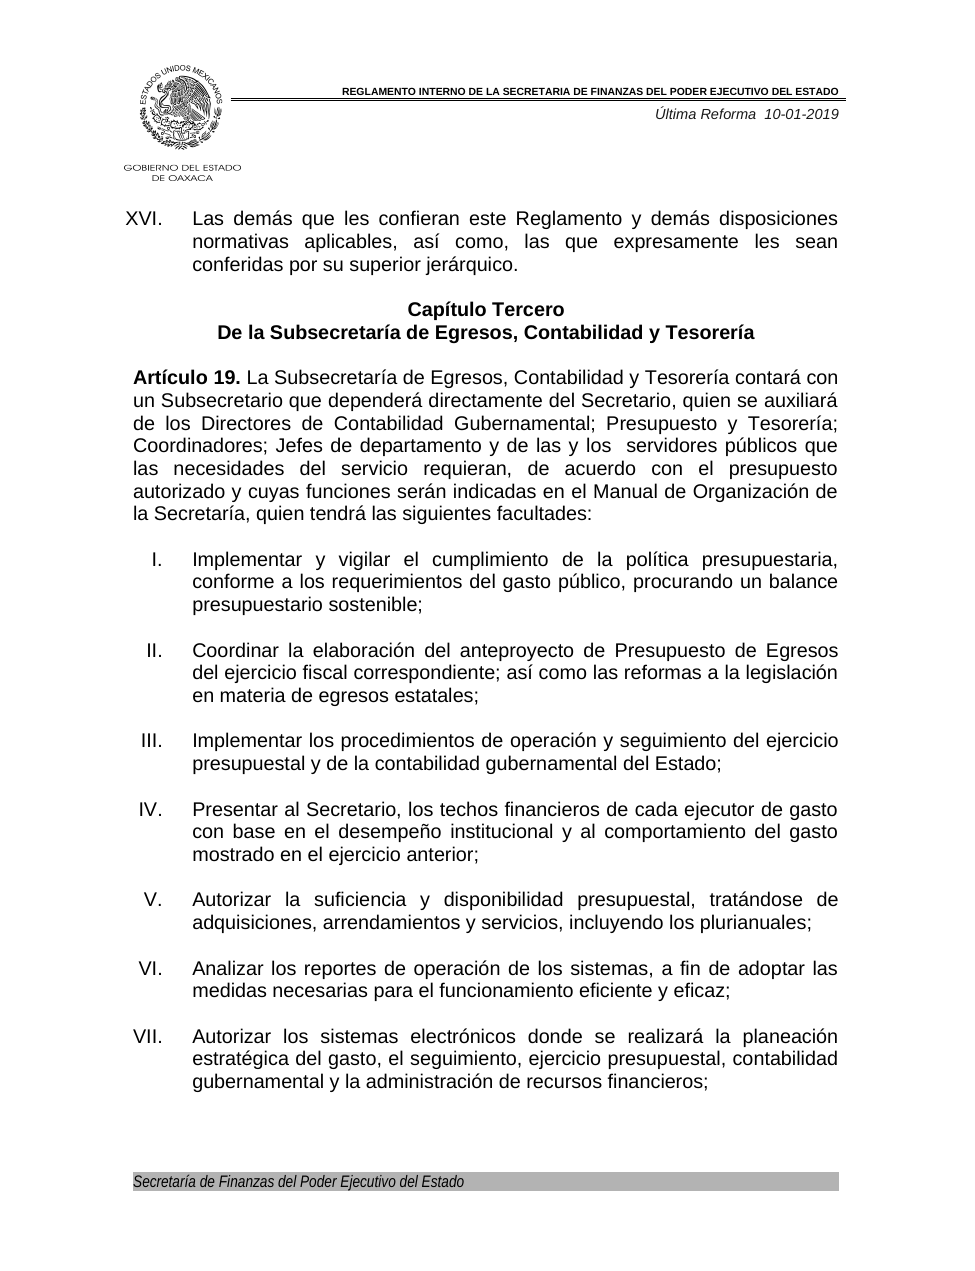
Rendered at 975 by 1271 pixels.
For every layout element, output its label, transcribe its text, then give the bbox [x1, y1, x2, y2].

list Coordinar la elaboración del anteproyecto de Presupuesto de Egresos del ejercicio fiscal correspondiente; así como las reformas a la legislación en materia de egresos estatales; [162, 638, 839, 707]
list Analizar los reportes de operación de los sistemas, a fin de adoptar las medidas necesarias para el funcionamiento eficiente y eficaz; [162, 956, 839, 1002]
subtitle Autorizar los sistemas electrónicos donde se realizará la planeación estratégica del gasto, el seguimiento, ejercicio presupuestal, contabilidad gubernamental y la administración de recursos financieros; [162, 1024, 839, 1093]
text Capítulo Tercero [133, 298, 839, 321]
list Presentar al Secretario, los techos financieros de cada ejecutor de gasto con base en el desempeño institucional y al comportamiento del gasto mostrado en el ejercicio anterior; [162, 797, 839, 866]
list Implementar y vigilar el cumplimiento de la política presupuestaria, conforme a los requerimientos del gasto público, procurando un balance presupuestario sostenible; [162, 548, 839, 616]
text De la Subsecretaría de Egresos, Contabilidad y Tesorería [133, 321, 839, 343]
list Autorizar la suficiencia y disponibilidad presupuestal, tratándose de adquisiciones, arrendamientos y servicios, incluyendo los plurianuales; [162, 888, 839, 934]
text Artículo 19. La Subsecretaría de Egresos, Contabilidad y Tesorería contará con un Subsecretario que dependerá directamente del Secretario, quien se auxiliará de los Directores de Contabilidad Gubernamental; Presupuesto y Tesorería; Coordinadores; Jefes de departamento y de las y los servidores públicos que las necesidades del servicio requieran, de acuerdo con el presupuesto autorizado y cuyas funciones serán indicadas en el Manual de Organización de la Secretaría, quien tendrá las siguientes facultades: [133, 366, 839, 525]
picture [121, 62, 244, 184]
list Las demás que les confieran este Reglamento y demás disposiciones normativas aplicables, así como, las que expresamente les sean conferidas por su superior jerárquico. [162, 207, 839, 275]
list Implementar los procedimientos de operación y seguimiento del ejercicio presupuestal y de la contabilidad gubernamental del Estado; [162, 729, 839, 775]
